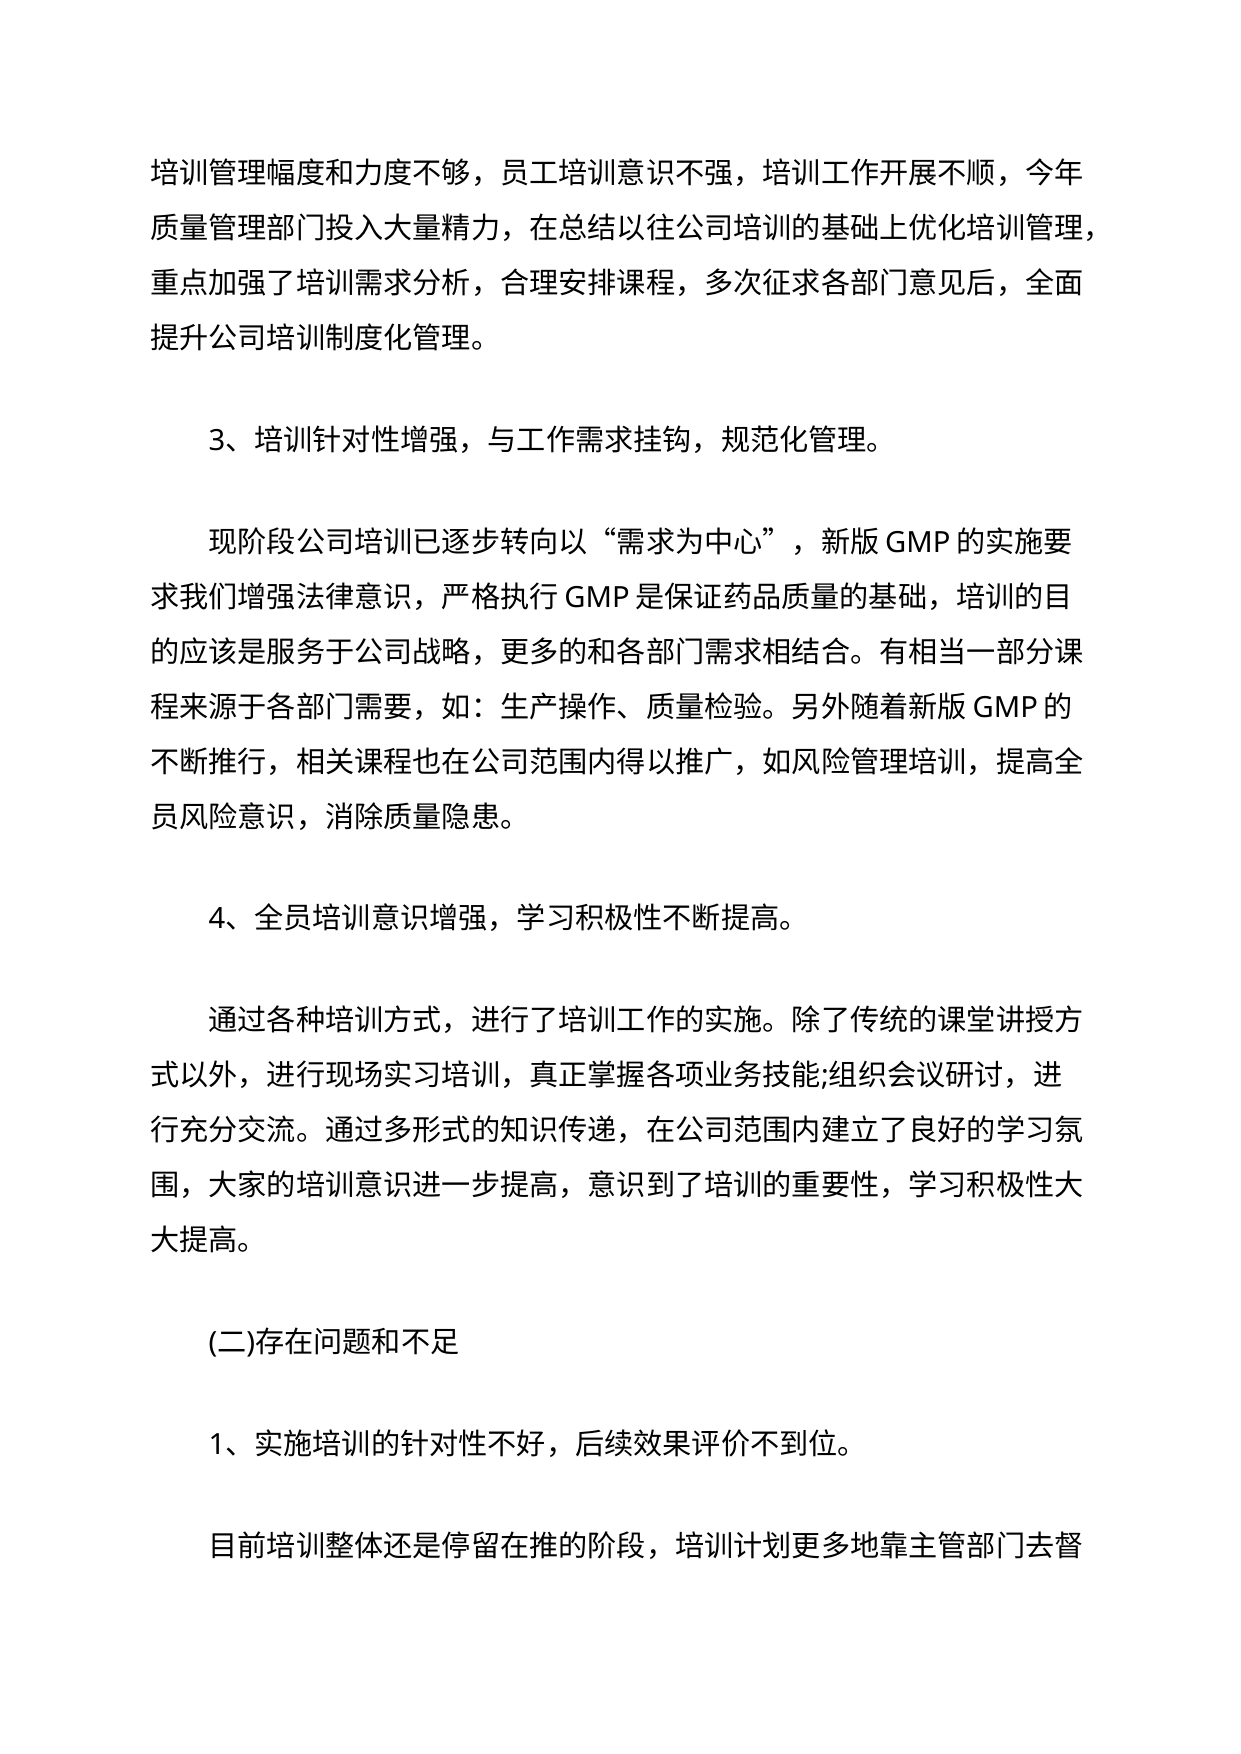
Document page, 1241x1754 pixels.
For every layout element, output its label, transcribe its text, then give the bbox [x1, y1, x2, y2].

text 3、培训针对性增强，与工作需求挂钩，规范化管理。 [150, 416, 1090, 459]
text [150, 150, 1090, 357]
text 4、全员培训意识增强，学习积极性不断提高。 [150, 895, 1090, 937]
text 现阶段公司培训已逐步转向以“需求为中心”，新版GMP的实施要求我们增强法律意识，严格执行GMP是保证药品质量的基础，培训的目的应该是服务于公司战略，更多的和各部门需求相结合。有相当一部分课程来源于各部门需要，如：生产操作、质量检验。另外随着新版GMP的不断推行，相关课程也在公司范围内得以推广，如风险管理培训，提高全员风险意识，消除质量隐患。 [150, 518, 1090, 836]
text 通过各种培训方式，进行了培训工作的实施。除了传统的课堂讲授方式以外，进行现场实习培训，真正掌握各项业务技能;组织会议研讨，进行充分交流。通过多形式的知识传递，在公司范围内建立了良好的学习氛围，大家的培训意识进一步提高，意识到了培训的重要性，学习积极性大大提高。 [150, 997, 1090, 1259]
text 1、实施培训的针对性不好，后续效果评价不到位。 [150, 1420, 1090, 1463]
text (二)存在问题和不足 [150, 1318, 1090, 1361]
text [150, 1522, 1090, 1565]
